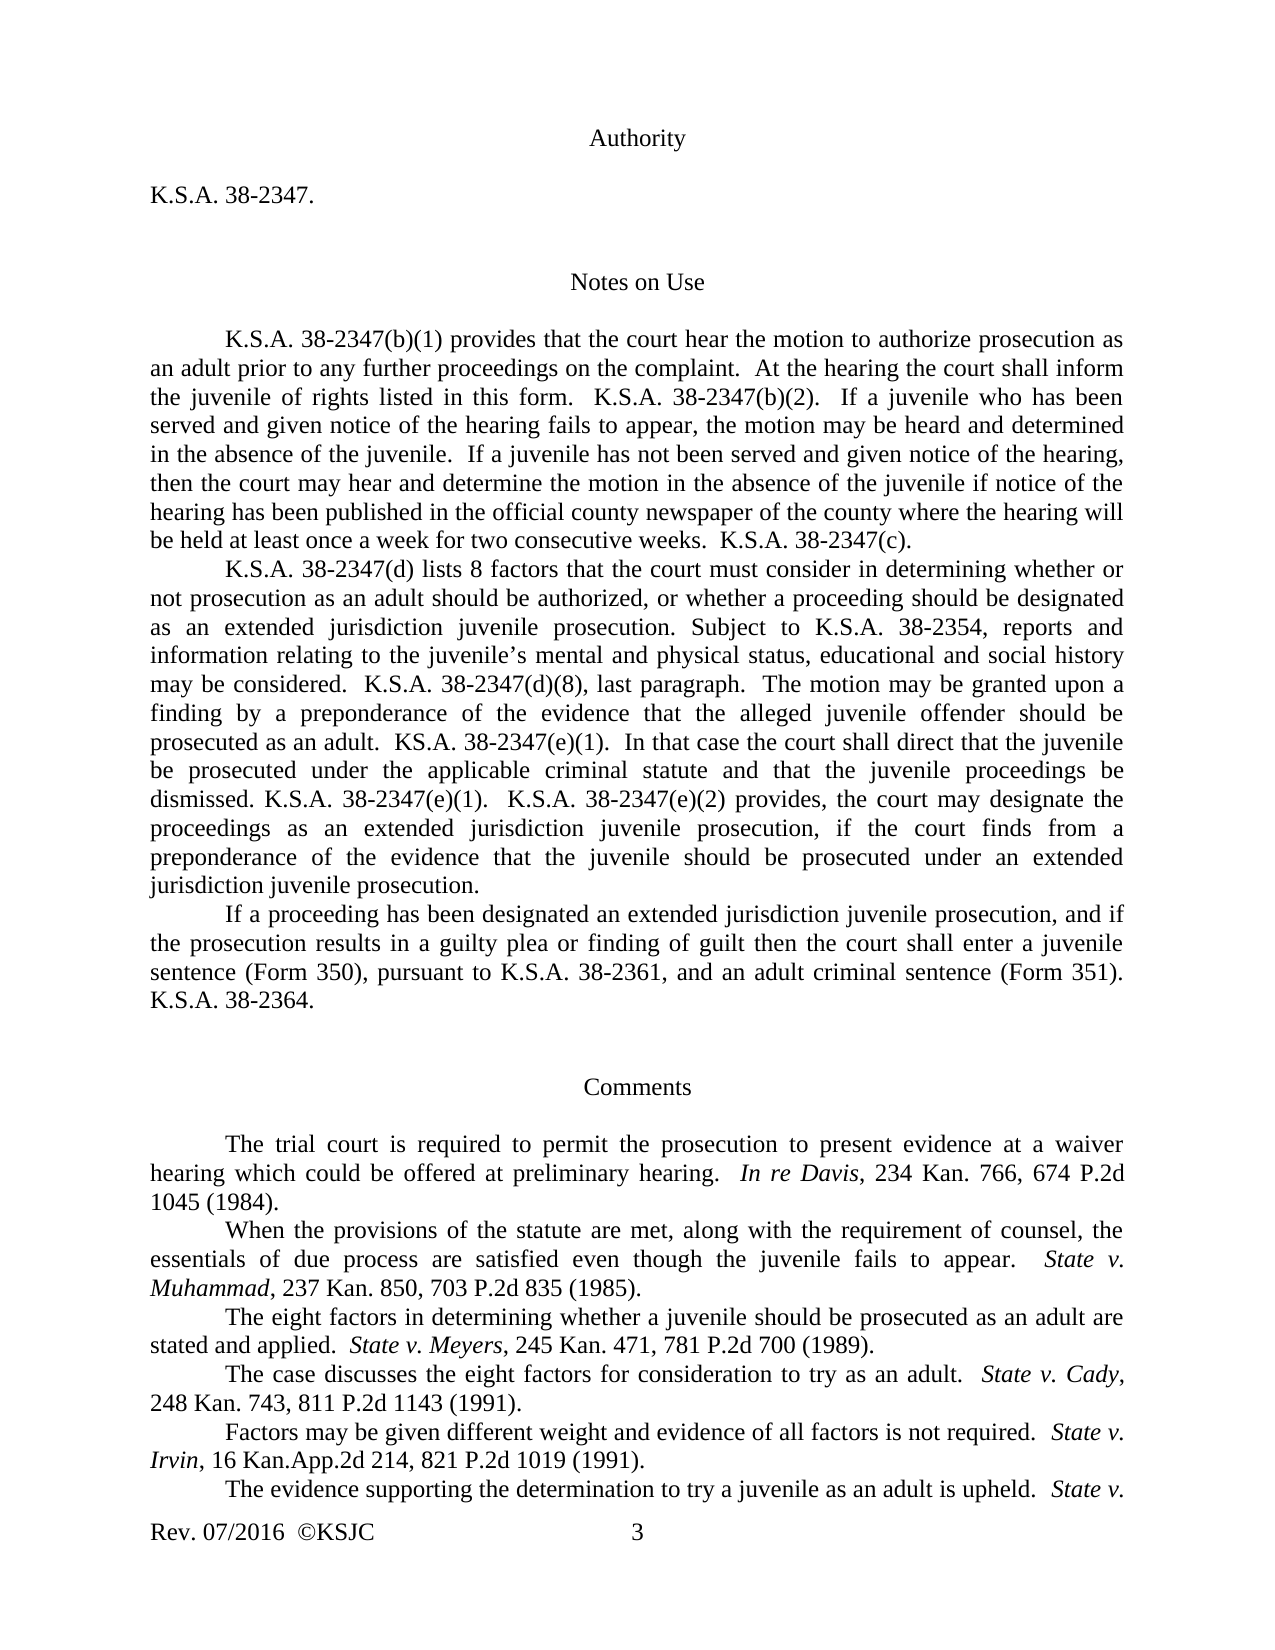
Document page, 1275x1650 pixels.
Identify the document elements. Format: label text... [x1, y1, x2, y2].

text If a proceeding has been designated an extended jurisdiction juvenile prosecution, and if the prosecution results in a guilty plea or finding of guilt then the court shall enter a juvenile sentence (Form 350), pursuant to K.S.A. 38-2361, and an adult criminal sentence (Form 351). K.S.A. 38-2364. [150, 899, 1125, 1014]
text When the provisions of the statute are met, along with the requirement of counsel, the essentials of due process are satisfied even though the juvenile fails to appear. State v. Muhammad, 237 Kan. 850, 703 P.2d 835 (1985). [150, 1216, 1125, 1302]
text K.S.A. 38-2347(b)(1) provides that the court hear the motion to authorize prosecution as an adult prior to any further proceedings on the complaint. At the hearing the court shall inform the juvenile of rights listed in this form. K.S.A. 38-2347(b)(2). If a juvenile who has been served and given notice of the hearing fails to appear, the motion may be heard and determined in the absence of the juvenile. If a juvenile has not been served and given notice of the hearing, then the court may hear and determine the motion in the absence of the juvenile if notice of the hearing has been published in the official county newspaper of the county where the hearing will be held at least once a week for two consecutive weeks. K.S.A. 38-2347(c). [150, 324, 1125, 554]
text Notes on Use [150, 267, 1125, 296]
text K.S.A. 38-2347(d) lists 8 factors that the court must consider in determining whether or not prosecution as an adult should be authorized, or whether a proceeding should be designated as an extended jurisdiction juvenile prosecution. Subject to K.S.A. 38-2354, reports and information relating to the juvenile’s mental and physical status, educational and social history may be considered. K.S.A. 38-2347(d)(8), last paragraph. The motion may be granted upon a finding by a preponderance of the evidence that the alleged juvenile offender should be prosecuted as an adult. KS.A. 38-2347(e)(1). In that case the court shall direct that the juvenile be prosecuted under the applicable criminal statute and that the juvenile proceedings be dismissed. K.S.A. 38-2347(e)(1). K.S.A. 38-2347(e)(2) provides, the court may designate the proceedings as an extended jurisdiction juvenile prosecution, if the court finds from a preponderance of the evidence that the juvenile should be prosecuted under an extended jurisdiction juvenile prosecution. [150, 554, 1125, 899]
text K.S.A. 38-2347. [150, 181, 1125, 209]
text Authority [150, 123, 1125, 152]
text Comments [150, 1072, 1125, 1101]
text The eight factors in determining whether a juvenile should be prosecuted as an adult are stated and applied. State v. Meyers, 245 Kan. 471, 781 P.2d 700 (1989). [150, 1302, 1125, 1359]
text The trial court is required to permit the prosecution to present evidence at a waiver hearing which could be offered at preliminary hearing. In re Davis, 234 Kan. 766, 674 P.2d 1045 (1984). [150, 1129, 1125, 1216]
text The case discusses the eight factors for consideration to try as an adult. State v. Cady, 248 Kan. 743, 811 P.2d 1143 (1991). [150, 1359, 1125, 1417]
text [150, 1474, 1125, 1503]
text Factors may be given different weight and evidence of all factors is not required. State v. Irvin, 16 Kan.App.2d 214, 821 P.2d 1019 (1991). [150, 1417, 1125, 1474]
